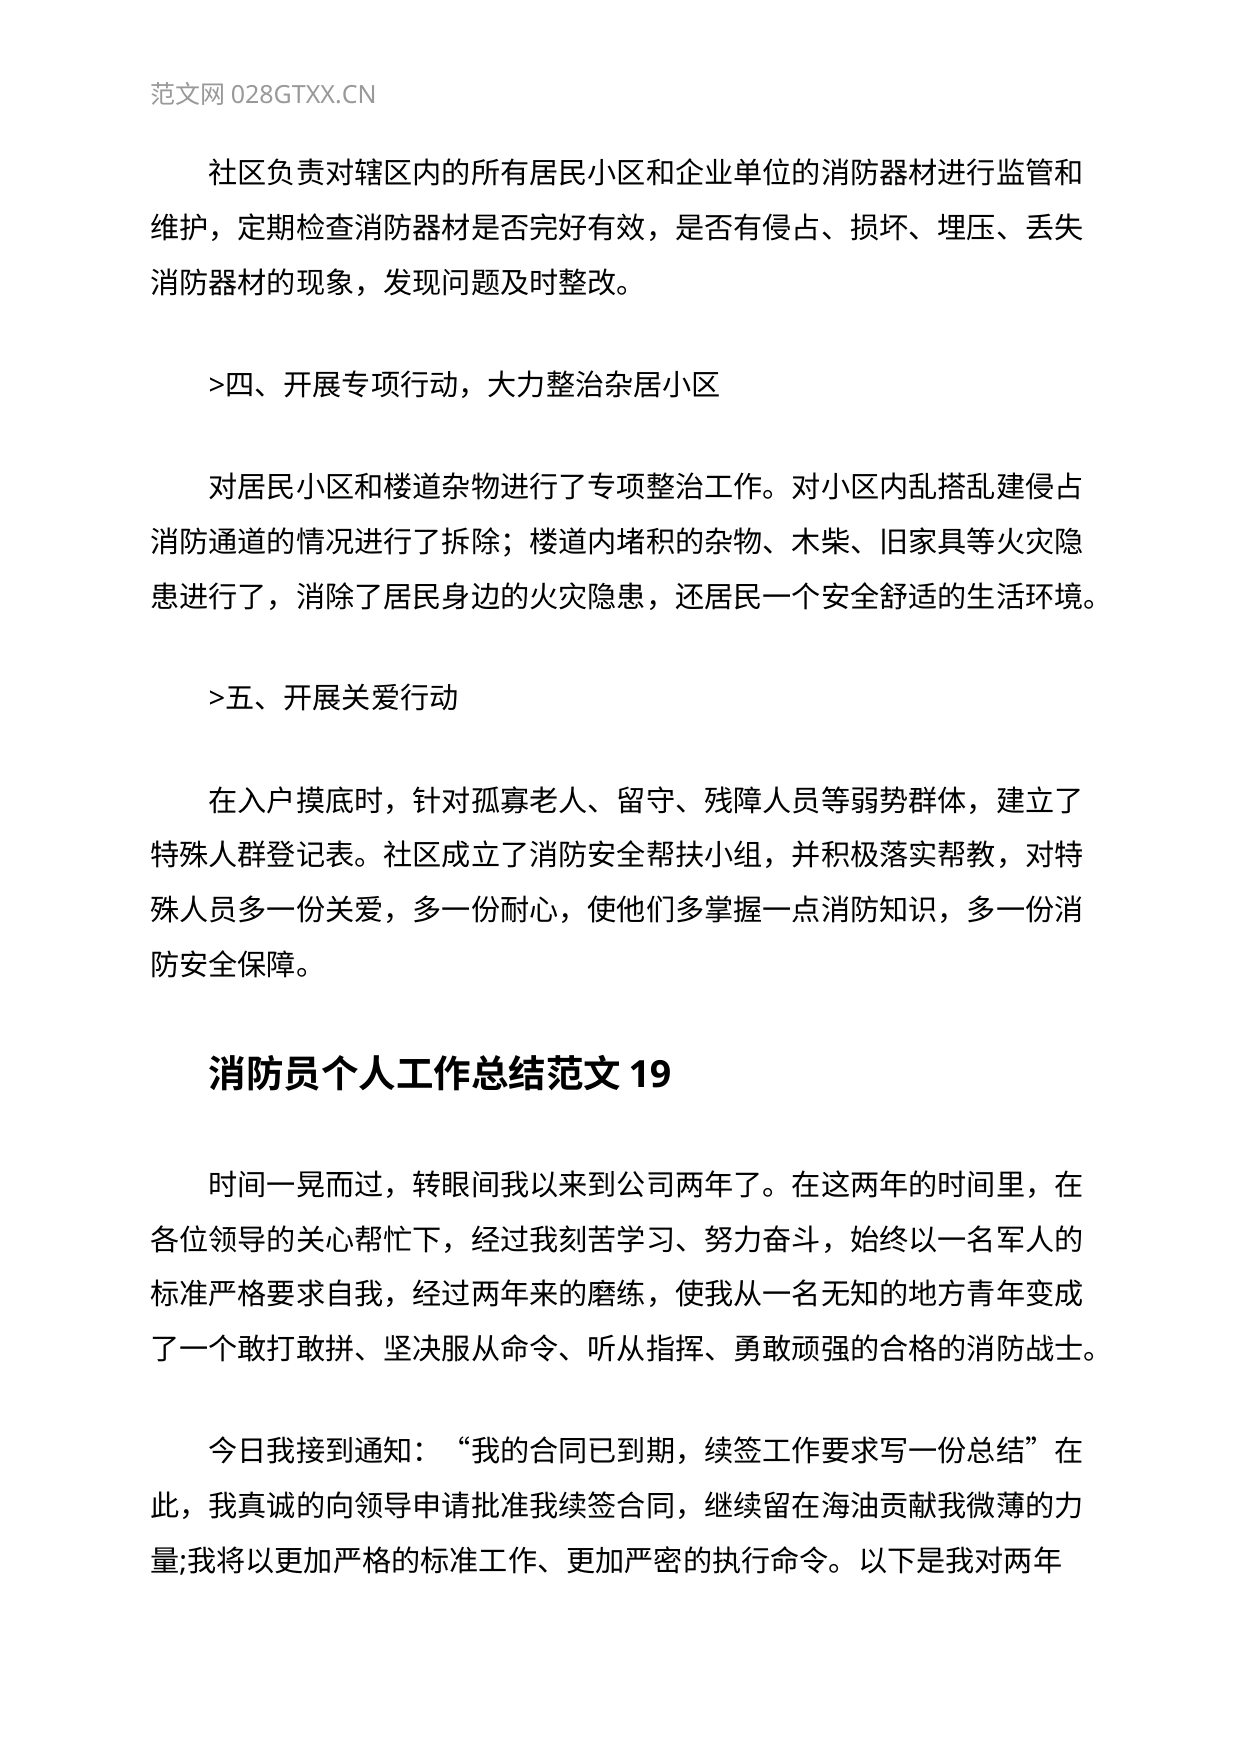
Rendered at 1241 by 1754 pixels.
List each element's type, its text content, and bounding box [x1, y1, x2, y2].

text 消防员个人工作总结范文19 [150, 1043, 1090, 1098]
text 时间一晃而过，转眼间我以来到公司两年了。在这两年的时间里，在各位领导的关心帮忙下，经过我刻苦学习、努力奋斗，始终以一名军人的标准严格要求自我，经过两年来的磨练，使我从一名无知的地方青年变成了一个敢打敢拼、坚决服从命令、听从指挥、勇敢顽强的合格的消防战士。 [150, 1161, 1090, 1368]
text 对居民小区和楼道杂物进行了专项整治工作。对小区内乱搭乱建侵占消防通道的情况进行了拆除；楼道内堵积的杂物、木柴、旧家具等火灾隐患进行了，消除了居民身边的火灾隐患，还居民一个安全舒适的生活环境。 [150, 463, 1090, 616]
text 社区负责对辖区内的所有居民小区和企业单位的消防器材进行监管和维护，定期检查消防器材是否完好有效，是否有侵占、损坏、埋压、丢失消防器材的现象，发现问题及时整改。 [150, 150, 1090, 302]
text 在入户摸底时，针对孤寡老人、留守、残障人员等弱势群体，建立了特殊人群登记表。社区成立了消防安全帮扶小组，并积极落实帮教，对特殊人员多一份关爱，多一份耐心，使他们多掌握一点消防知识，多一份消防安全保障。 [150, 777, 1090, 984]
text >五、开展关爱行动 [150, 675, 1090, 717]
text >四、开展专项行动，大力整治杂居小区 [150, 362, 1090, 404]
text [150, 1428, 1090, 1580]
